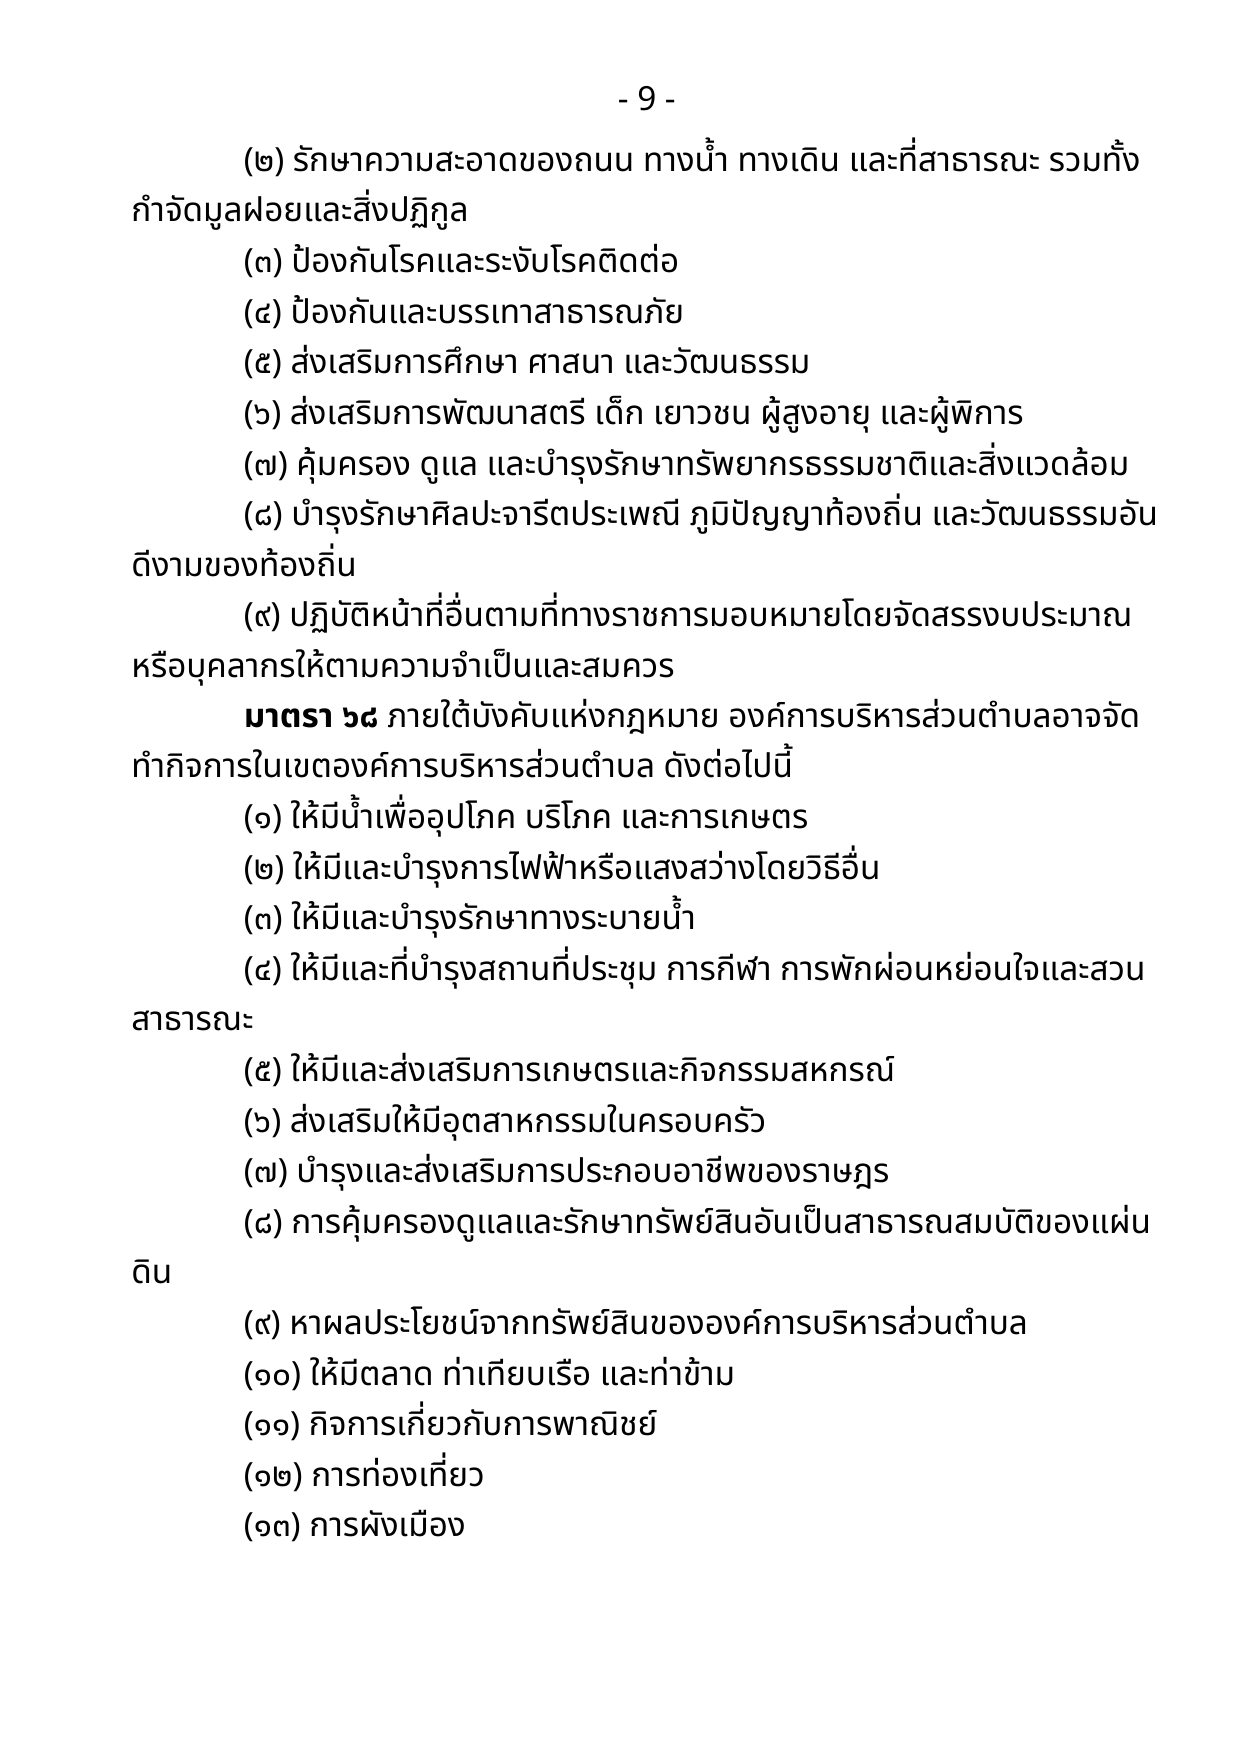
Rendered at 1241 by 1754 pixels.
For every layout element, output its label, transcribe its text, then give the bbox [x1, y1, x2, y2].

text (๑๐) ให้มีตลาด ท่าเทียบเรือ และท่าข้าม [131, 1349, 1162, 1400]
text (๑๓) การผังเมือง [131, 1501, 1162, 1552]
text (๙) ปฏิบัติหน้าที่อื่นตามที่ทางราชการมอบหมายโดยจัดสรรงบประมาณหรือบุคลากรให้ตามความจำเป็นและสมควร [131, 591, 1162, 692]
text มาตรา ๖๘ ภายใต้บังคับแห่งกฎหมาย องค์การบริหารส่วนตำบลอาจจัดทำกิจการในเขตองค์การบริหารส่วนตำบล ดังต่อไปนี้ [131, 692, 1162, 793]
text (๘) การคุ้มครองดูแลและรักษาทรัพย์สินอันเป็นสาธารณสมบัติของแผ่นดิน [131, 1198, 1162, 1299]
text (๑๑) กิจการเกี่ยวกับการพาณิชย์ [131, 1400, 1162, 1451]
text (๓) ป้องกันโรคและระงับโรคติดต่อ [131, 237, 1162, 287]
text (๕) ส่งเสริมการศึกษา ศาสนา และวัฒนธรรม [131, 338, 1162, 389]
text (๗) คุ้มครอง ดูแล และบำรุงรักษาทรัพยากรธรรมชาติและสิ่งแวดล้อม [131, 439, 1162, 490]
text (๕) ให้มีและส่งเสริมการเกษตรและกิจกรรมสหกรณ์ [131, 1046, 1162, 1096]
text (๑) ให้มีน้ำเพื่ออุปโภค บริโภค และการเกษตร [131, 793, 1162, 843]
text (๑๒) การท่องเที่ยว [131, 1451, 1162, 1501]
text (๖) ส่งเสริมการพัฒนาสตรี เด็ก เยาวชน ผู้สูงอายุ และผู้พิการ [131, 389, 1162, 439]
text (๔) ให้มีและที่บำรุงสถานที่ประชุม การกีฬา การพักผ่อนหย่อนใจและสวนสาธารณะ [131, 945, 1162, 1046]
text (๙) หาผลประโยชน์จากทรัพย์สินขององค์การบริหารส่วนตำบล [131, 1299, 1162, 1349]
text (๗) บำรุงและส่งเสริมการประกอบอาชีพของราษฎร [131, 1147, 1162, 1198]
text (๖) ส่งเสริมให้มีอุตสาหกรรมในครอบครัว [131, 1096, 1162, 1147]
text (๓) ให้มีและบำรุงรักษาทางระบายน้ำ [131, 894, 1162, 945]
text (๘) บำรุงรักษาศิลปะจารีตประเพณี ภูมิปัญญาท้องถิ่น และวัฒนธรรมอันดีงามของท้องถิ่น [131, 490, 1162, 591]
text (๔) ป้องกันและบรรเทาสาธารณภัย [131, 287, 1162, 338]
text (๒) รักษาความสะอาดของถนน ทางน้ำ ทางเดิน และที่สาธารณะ รวมทั้งกำจัดมูลฝอยและสิ่งปฏิกูล [131, 136, 1162, 237]
text (๒) ให้มีและบำรุงการไฟฟ้าหรือแสงสว่างโดยวิธีอื่น [131, 843, 1162, 894]
